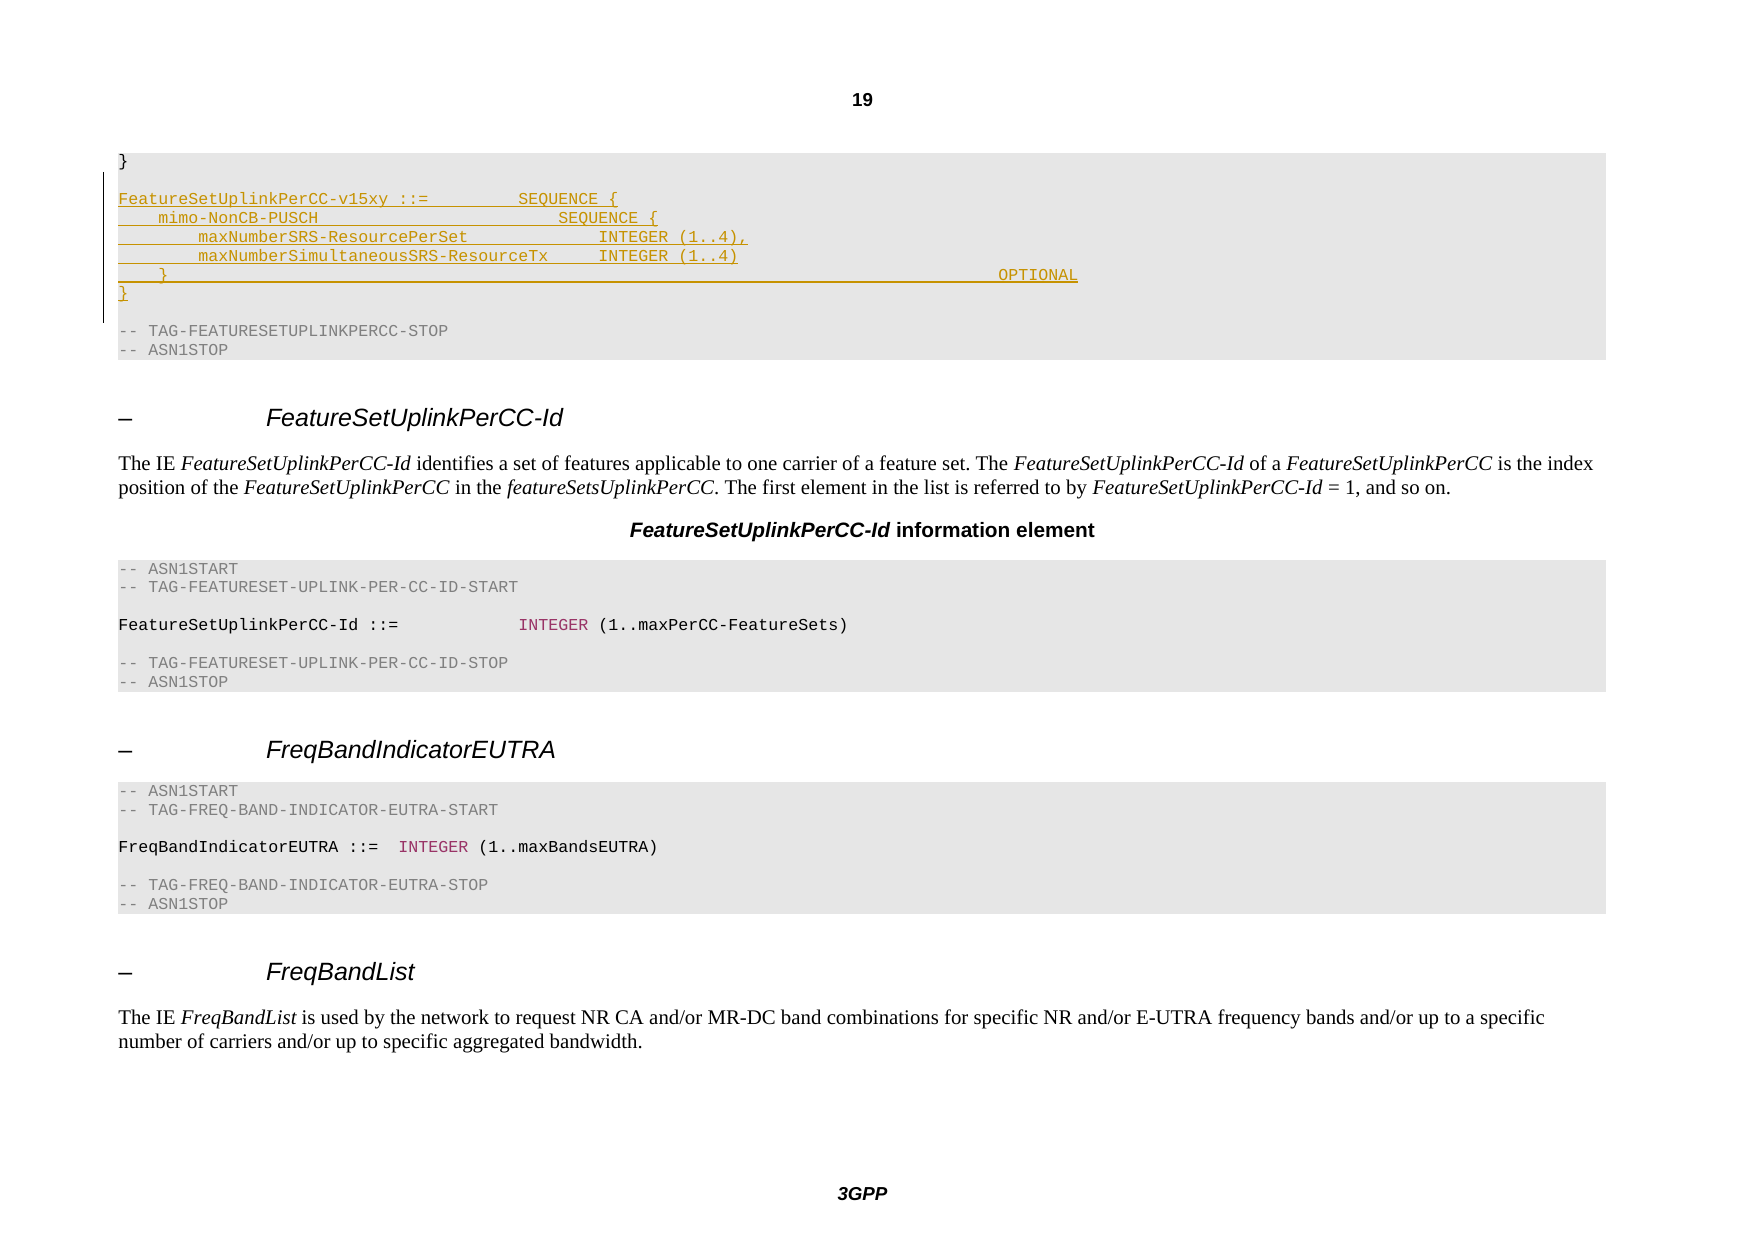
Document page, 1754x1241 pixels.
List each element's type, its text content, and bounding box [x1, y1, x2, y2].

text The IE FreqBandList is used by the network to request NR CA and/or MR-DC band combinations for specific NR and/or E-UTRA frequency bands and/or up to a specific number of carriers and/or up to specific aggregated bandwidth. [118, 1005, 1606, 1053]
text FeatureSetUplinkPerCC-Id ::= INTEGER (1..maxPerCC-FeatureSets) [118, 617, 1606, 636]
text -- TAG-FEATURESETUPLINKPERCC-STOP [118, 323, 1606, 341]
text } [118, 153, 1606, 172]
subtitle – FeatureSetUplinkPerCC-Id [118, 403, 1606, 432]
subtitle – FreqBandList [118, 957, 1606, 986]
text -- ASN1STOP [118, 673, 1606, 692]
text The IE FeatureSetUplinkPerCC-Id identifies a set of features applicable to one carrier of a feature set. The FeatureSetUplinkPerCC-Id of a FeatureSetUplinkPerCC is the index position of the FeatureSetUplinkPerCC in the featureSetsUplinkPerCC. The first element in the list is referred to by FeatureSetUplinkPerCC-Id = 1, and so on. [118, 451, 1606, 499]
text FeatureSetUplinkPerCC-Id information element [118, 517, 1606, 541]
text -- TAG-FREQ-BAND-INDICATOR-EUTRA-START [118, 801, 1606, 820]
text -- ASN1STOP [118, 896, 1606, 914]
text -- ASN1STOP [118, 341, 1606, 360]
text FreqBandIndicatorEUTRA ::= INTEGER (1..maxBandsEUTRA) [118, 839, 1606, 858]
text -- ASN1START [118, 782, 1606, 801]
text -- TAG-FREQ-BAND-INDICATOR-EUTRA-STOP [118, 877, 1606, 896]
text -- TAG-FEATURESET-UPLINK-PER-CC-ID-STOP [118, 654, 1606, 673]
text -- TAG-FEATURESET-UPLINK-PER-CC-ID-START [118, 579, 1606, 598]
text -- ASN1START [118, 560, 1606, 579]
subtitle – FreqBandIndicatorEUTRA [118, 735, 1606, 764]
